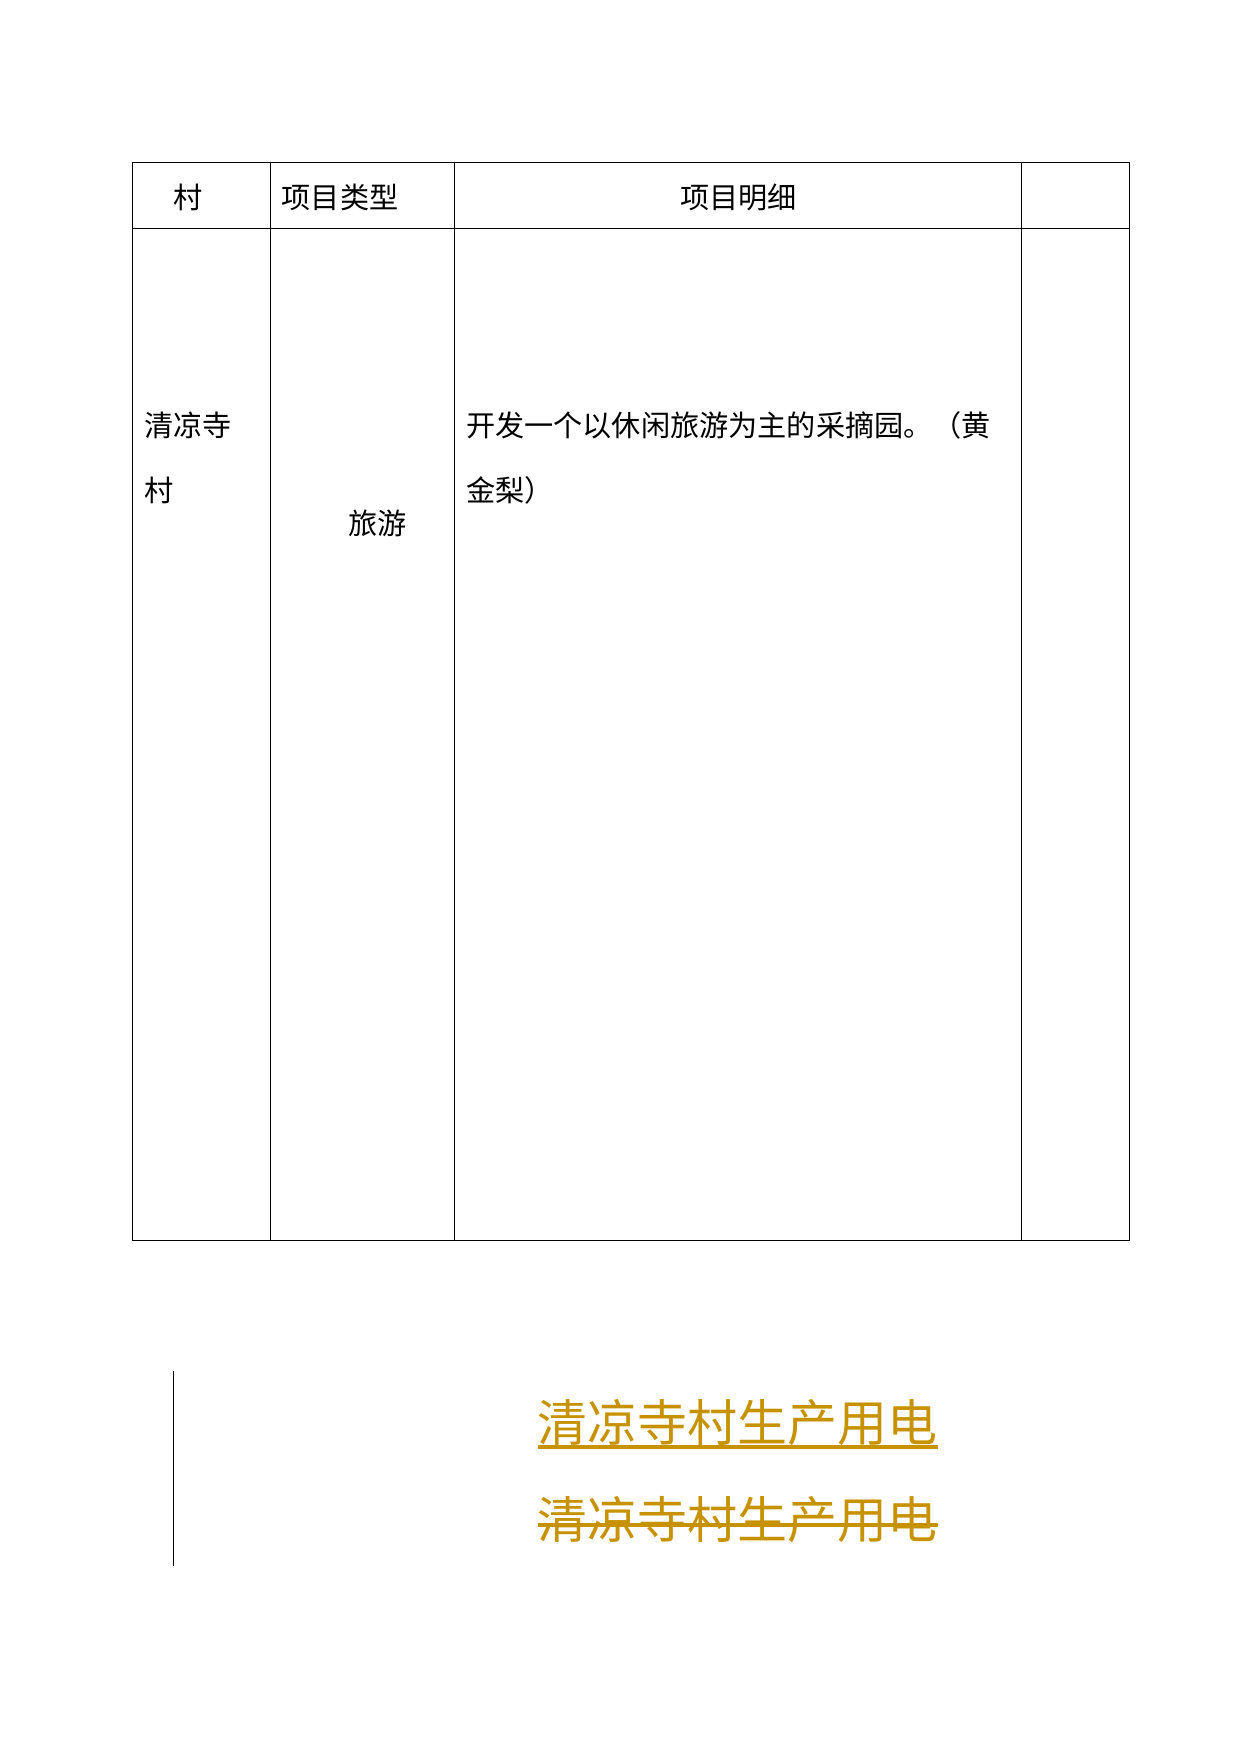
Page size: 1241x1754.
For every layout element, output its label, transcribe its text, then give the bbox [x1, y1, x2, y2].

table_header 村 [133, 163, 270, 228]
table_header 项目类型 [271, 163, 454, 228]
table_header [1022, 163, 1129, 228]
table_cell [1022, 229, 1129, 1240]
table_cell 旅游 [271, 229, 454, 1240]
table_cell 开发一个以休闲旅游为主的采摘园。（黄金梨） [455, 229, 1021, 1240]
table_header 项目明细 [455, 163, 1021, 228]
table_cell 清凉寺村 [133, 229, 270, 1240]
